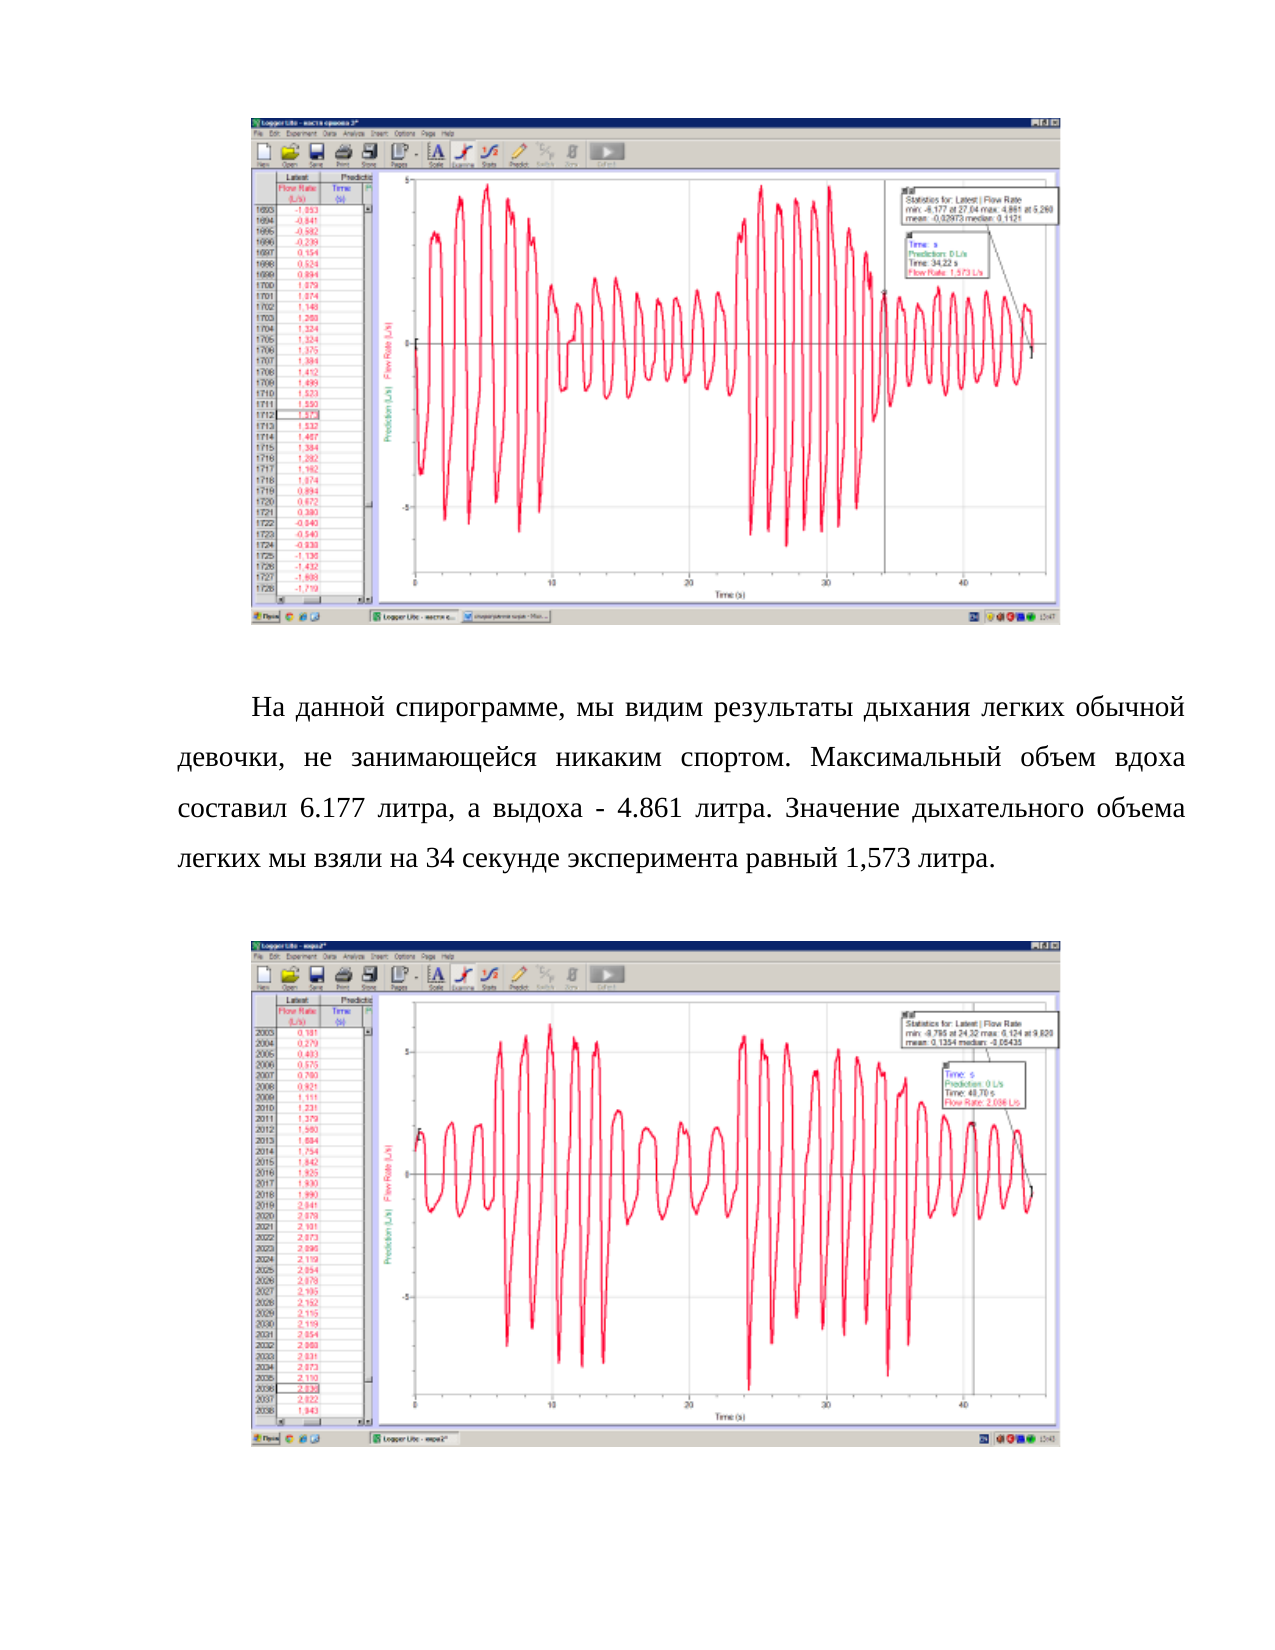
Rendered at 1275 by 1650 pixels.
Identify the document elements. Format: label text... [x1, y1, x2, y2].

text На данной спирограмме, мы видим результаты дыхания легких обычной девочки, не занимающейся никаким спортом. Максимальный объем вдоха составил 6.177 литра, а выдоха - 4.861 литра. Значение дыхательного объема легких мы взяли на 34 секунде эксперимента равный 1,573 литра. [177, 689, 1186, 873]
